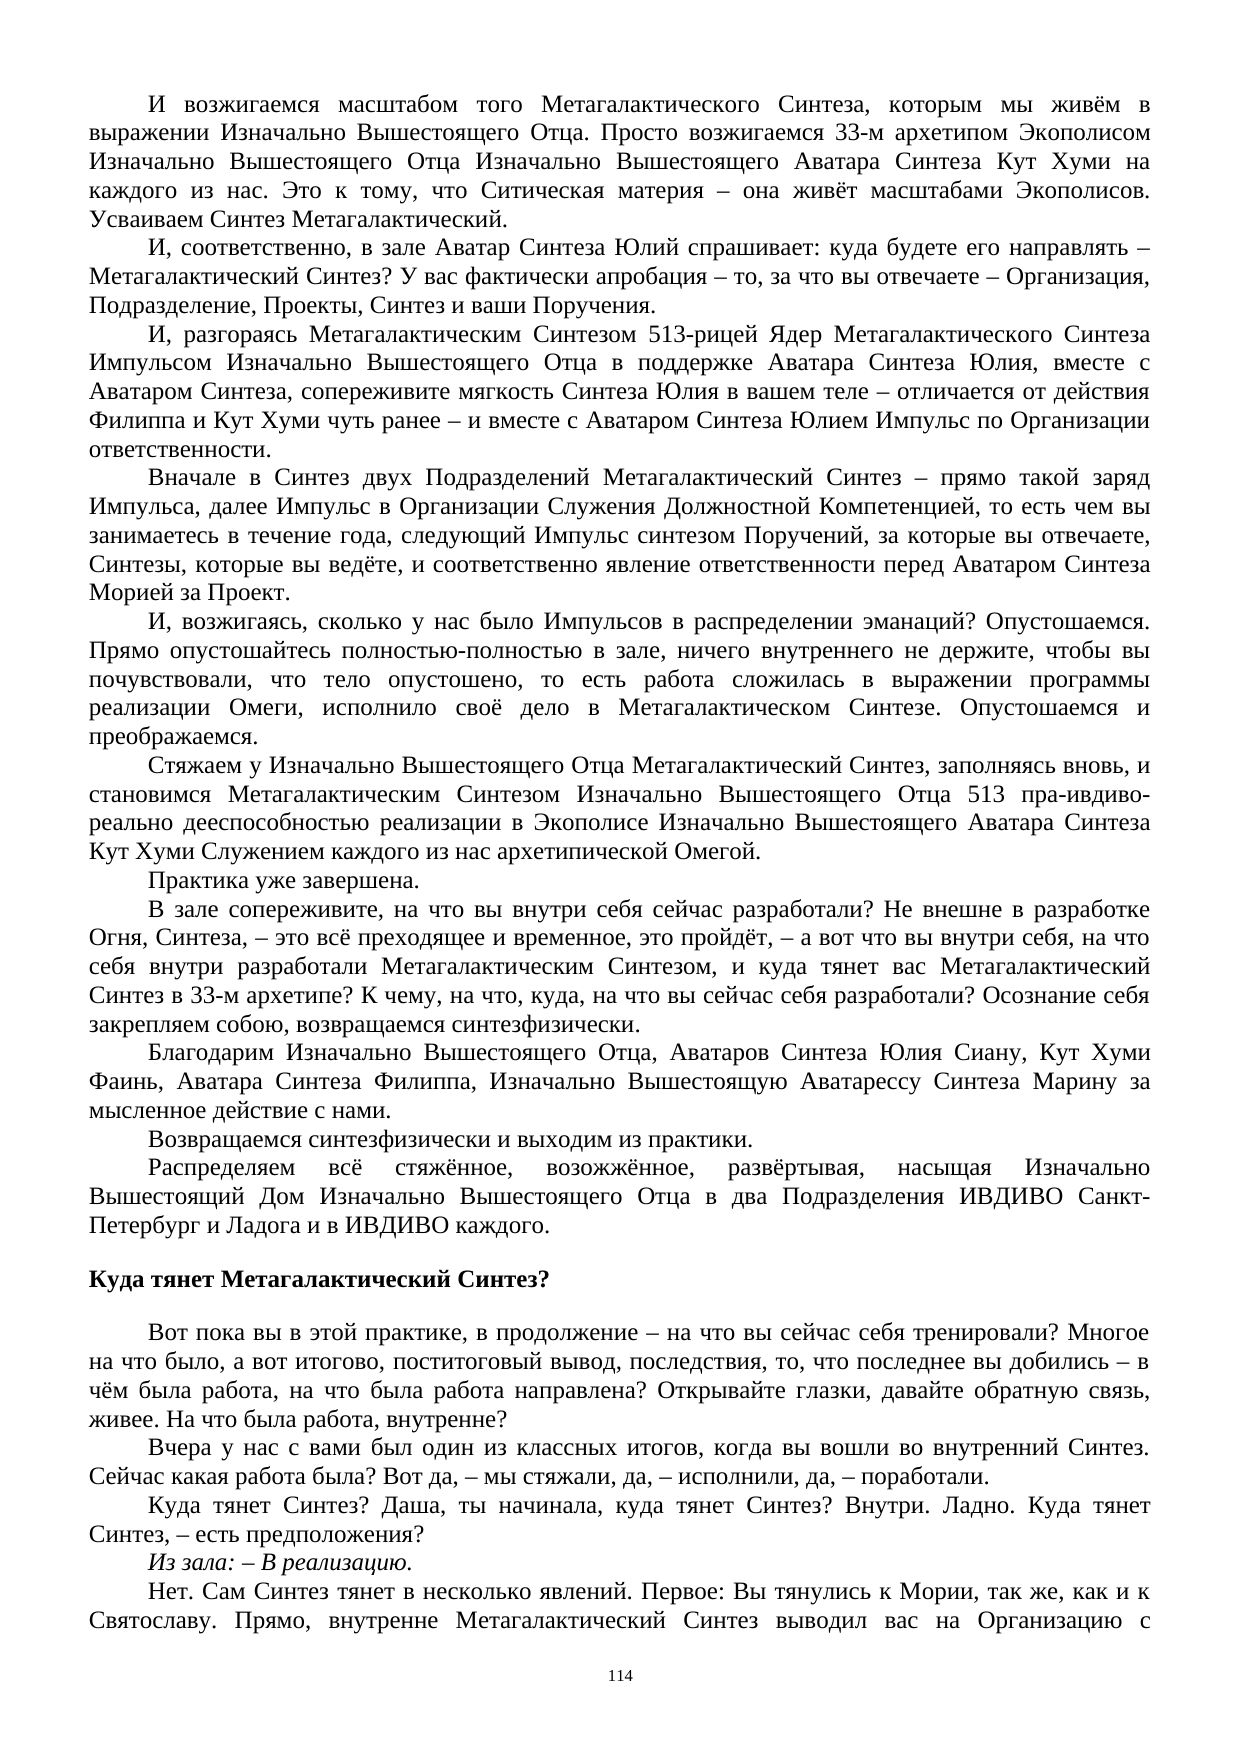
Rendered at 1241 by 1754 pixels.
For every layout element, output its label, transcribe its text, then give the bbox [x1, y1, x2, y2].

text Из зала: – В реализацию. [89, 1547, 1152, 1576]
text Вот пока вы в этой практике, в продолжение – на что вы сейчас себя тренировали? Многое на что было, а вот итогово, поститоговый вывод, последствия, то, что последнее вы добились – в чём была работа, на что была работа направлена? Открывайте глазки, давайте обратную связь, живее. На что была работа, внутренне? [89, 1317, 1152, 1432]
text Куда тянет Синтез? Даша, ты начинала, куда тянет Синтез? Внутри. Ладно. Куда тянет Синтез, – есть предположения? [89, 1490, 1152, 1547]
text Практика уже завершена. [89, 865, 1152, 894]
text И возжигаемся масштабом того Метагалактического Синтеза, которым мы живём в выражении Изначально Вышестоящего Отца. Просто возжигаемся 33-м архетипом Экополисом Изначально Вышестоящего Отца Изначально Вышестоящего Аватара Синтеза Кут Хуми на каждого из нас. Это к тому, что Ситическая материя – она живёт масштабами Экополисов. Усваиваем Синтез Метагалактический. [89, 89, 1152, 232]
text И, разгораясь Метагалактическим Синтезом 513-рицей Ядер Метагалактического Синтеза Импульсом Изначально Вышестоящего Отца в поддержке Аватара Синтеза Юлия, вместе с Аватаром Синтеза, сопереживите мягкость Синтеза Юлия в вашем теле – отличается от действия Филиппа и Кут Хуми чуть ранее – и вместе с Аватаром Синтеза Юлием Импульс по Организации ответственности. [89, 319, 1152, 462]
text Вначале в Синтез двух Подразделений Метагалактический Синтез – прямо такой заряд Импульса, далее Импульс в Организации Служения Должностной Компетенцией, то есть чем вы занимаетесь в течение года, следующий Импульс синтезом Поручений, за которые вы отвечаете, Синтезы, которые вы ведёте, и соответственно явление ответственности перед Аватаром Синтеза Морией за Проект. [89, 462, 1152, 606]
text Куда тянет Метагалактический Синтез? [89, 1264, 1152, 1292]
text Стяжаем у Изначально Вышестоящего Отца Метагалактический Синтез, заполняясь вновь, и становимся Метагалактическим Синтезом Изначально Вышестоящего Отца 513 пра-ивдиво-реально дееспособностью реализации в Экополисе Изначально Вышестоящего Аватара Синтеза Кут Хуми Служением каждого из нас архетипической Омегой. [89, 750, 1152, 865]
text Возвращаемся синтезфизически и выходим из практики. [89, 1124, 1152, 1152]
text Вчера у нас с вами был один из классных итогов, когда вы вошли во внутренний Синтез. Сейчас какая работа была? Вот да, – мы стяжали, да, – исполнили, да, – поработали. [89, 1432, 1152, 1490]
text И, возжигаясь, сколько у нас было Импульсов в распределении эманаций? Опустошаемся. Прямо опустошайтесь полностью-полностью в зале, ничего внутреннего не держите, чтобы вы почувствовали, что тело опустошено, то есть работа сложилась в выражении программы реализации Омеги, исполнило своё дело в Метагалактическом Синтезе. Опустошаемся и преображаемся. [89, 606, 1152, 750]
text Благодарим Изначально Вышестоящего Отца, Аватаров Синтеза Юлия Сиану, Кут Хуми Фаинь, Аватара Синтеза Филиппа, Изначально Вышестоящую Аватарессу Синтеза Марину за мысленное действие с нами. [89, 1037, 1152, 1124]
text В зале сопереживите, на что вы внутри себя сейчас разработали? Не внешне в разработке Огня, Синтеза, – это всё преходящее и временное, это пройдёт, – а вот что вы внутри себя, на что себя внутри разработали Метагалактическим Синтезом, и куда тянет вас Метагалактический Синтез в 33-м архетипе? К чему, на что, куда, на что вы сейчас себя разработали? Осознание себя закрепляем собою, возвращаемся синтезфизически. [89, 894, 1152, 1037]
text Распределяем всё стяжённое, возожжённое, развёртывая, насыщая Изначально Вышестоящий Дом Изначально Вышестоящего Отца в два Подразделения ИВДИВО Санкт-Петербург и Ладога и в ИВДИВО каждого. [89, 1152, 1152, 1239]
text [89, 1576, 1152, 1634]
text И, соответственно, в зале Аватар Синтеза Юлий спрашивает: куда будете его направлять – Метагалактический Синтез? У вас фактически апробация – то, за что вы отвечаете – Организация, Подразделение, Проекты, Синтез и ваши Поручения. [89, 232, 1152, 319]
